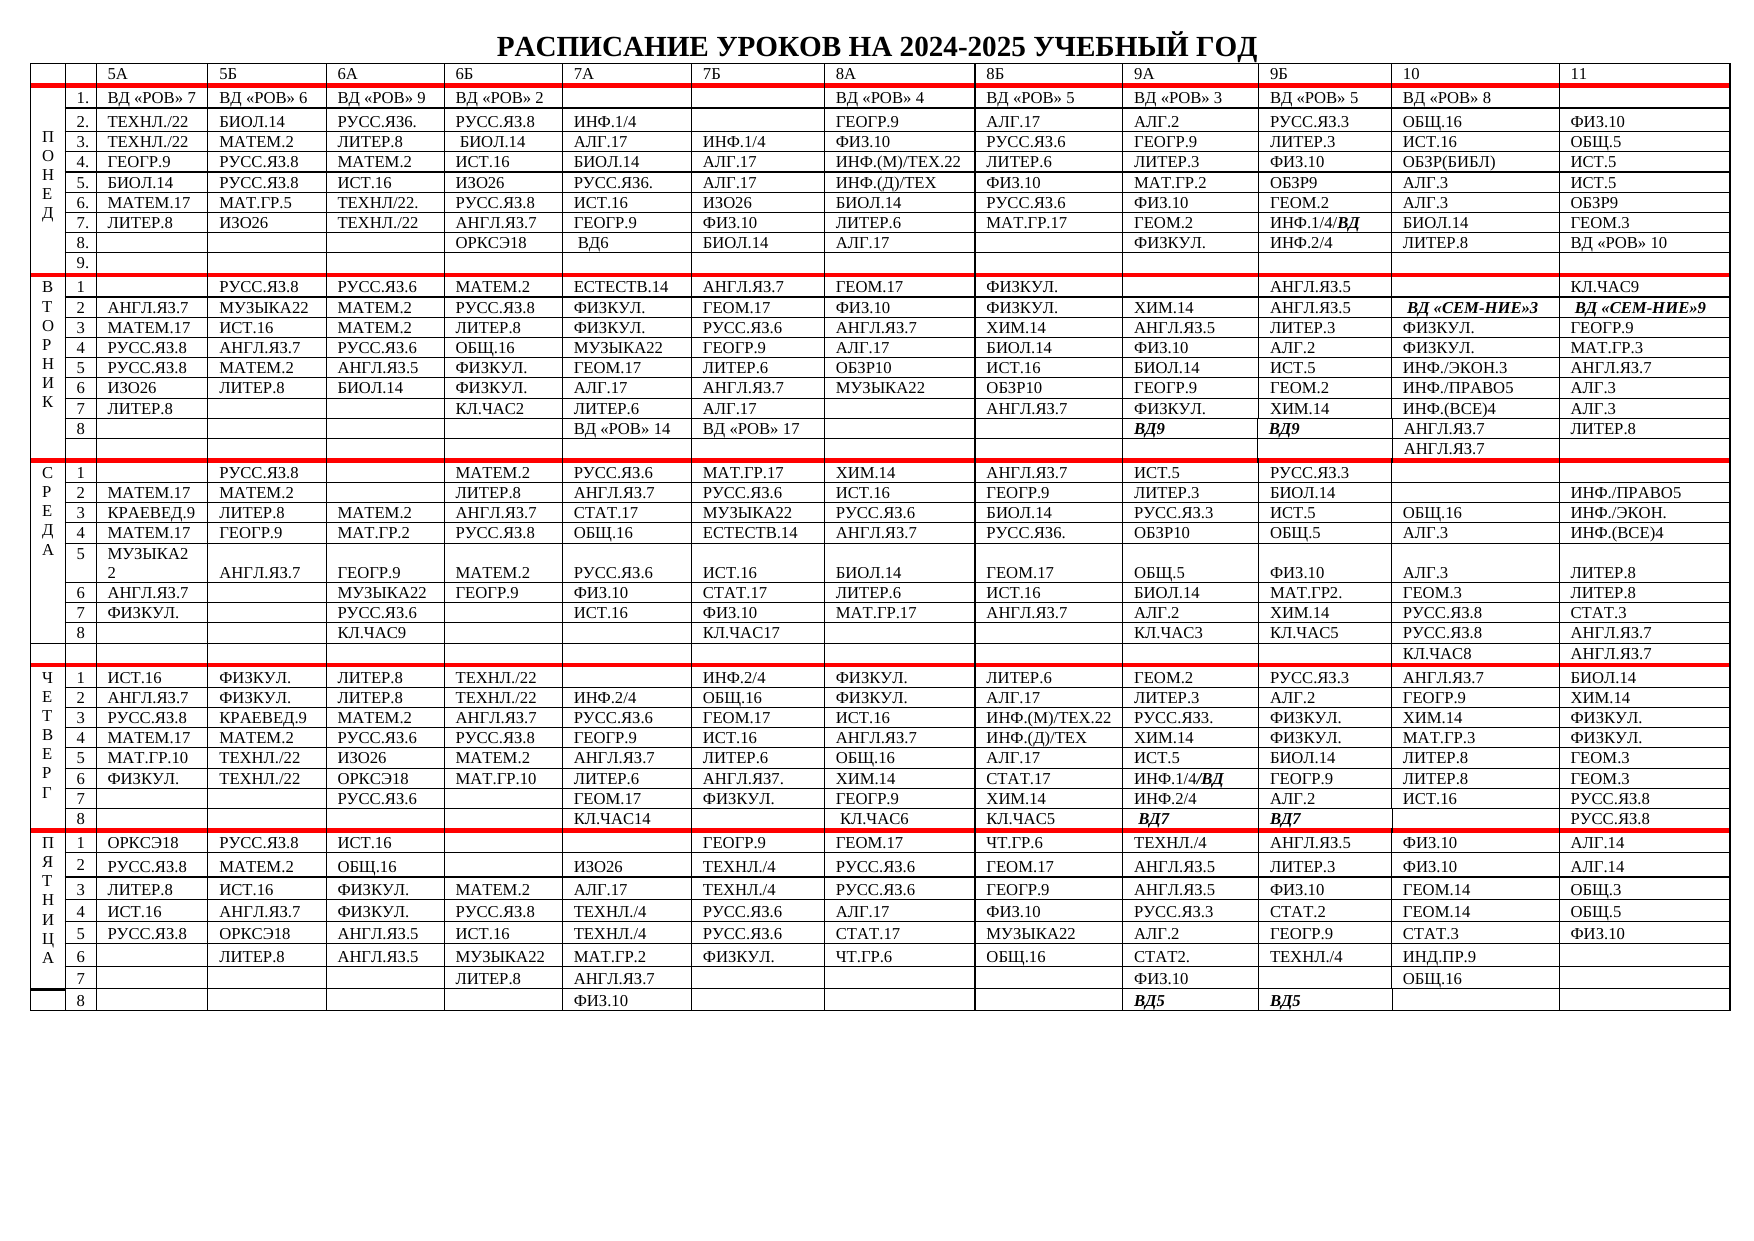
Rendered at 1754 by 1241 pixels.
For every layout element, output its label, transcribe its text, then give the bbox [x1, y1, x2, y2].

table_cell геом.3 [1560, 769, 1729, 788]
table_cell литер.8 [97, 878, 207, 899]
table_cell ВД «РоВ» 4 [825, 88, 974, 107]
table_cell инф./ЭКОН.3 [1392, 358, 1559, 377]
table_cell [976, 989, 1122, 1010]
table_cell физ.10 [976, 900, 1122, 921]
table_cell [1560, 88, 1729, 107]
table_cell стат.17 [825, 922, 974, 943]
table_cell ист.5 [1560, 173, 1729, 192]
table_cell стат2. [1123, 944, 1258, 966]
table_cell геогр.9 [825, 109, 974, 131]
table_cell геогр.9 [692, 833, 824, 852]
table_cell геогр.9 [976, 878, 1122, 899]
table_cell В Т О Р Н И К [31, 277, 65, 458]
table_cell ВД «РоВ» 5 [976, 88, 1122, 107]
table_cell АНГЛ.ЯЗ.5 [1259, 277, 1391, 296]
table_cell геом.2 [1123, 213, 1258, 232]
table_cell Русс.яз.6 [327, 603, 444, 622]
table_cell геогр.9 [1392, 688, 1559, 707]
table_cell общ.16 [563, 523, 691, 542]
table_cell [692, 989, 824, 1010]
table_cell Русс.яз6. [976, 523, 1122, 542]
table_cell литер.6 [692, 748, 824, 767]
table_cell [692, 809, 824, 828]
table_cell [1392, 463, 1559, 482]
table_cell инф.(Д)/ТЕХ [976, 728, 1122, 747]
table_cell физ.10 [1123, 967, 1258, 988]
table_header 5А [97, 64, 207, 83]
table_cell алг.2 [1123, 603, 1258, 622]
table_cell ист.16 [563, 603, 691, 622]
table_cell физкул. [563, 298, 691, 317]
table_cell [445, 833, 562, 852]
table_cell алг.17 [825, 900, 974, 921]
table_cell мат.гр.5 [208, 193, 326, 212]
table_cell 7 [66, 967, 96, 988]
table_cell [692, 88, 824, 107]
table_cell физ.10 [692, 213, 824, 232]
table_cell технл./4 [692, 853, 824, 876]
table_cell инф.1/4/вд [1123, 769, 1258, 788]
table_cell ист.16 [692, 728, 824, 747]
table_cell Русс.яз.8 [208, 463, 326, 482]
table_cell литер.3 [1123, 483, 1258, 502]
table_cell [445, 419, 562, 438]
table_cell Музыка22 [976, 922, 1122, 943]
table_cell Русс.яз.6 [327, 338, 444, 357]
table_cell [208, 583, 326, 602]
table_cell алг.17 [692, 152, 824, 171]
table_cell геом.17 [692, 708, 824, 727]
table_cell литер.6 [563, 769, 691, 788]
table_cell физ.10 [825, 298, 974, 317]
table_cell Русс.яз.3 [1259, 667, 1391, 687]
table_cell [1392, 483, 1559, 502]
table_cell [97, 644, 207, 663]
table_cell [1123, 439, 1257, 458]
table_cell геом.17 [563, 789, 691, 808]
table_cell АНГЛ.ЯЗ.7 [208, 338, 326, 357]
table_cell ВД7 [1259, 809, 1392, 828]
table_cell литер.8 [327, 132, 444, 151]
table_cell [97, 967, 207, 988]
table_cell Русс.яз.6 [976, 193, 1122, 212]
table_cell физкул. [97, 603, 207, 622]
table_cell ВД9 [1123, 419, 1257, 438]
table_cell биол.14 [976, 503, 1122, 522]
table_cell ист.16 [208, 878, 326, 899]
table_cell геом.17 [563, 358, 691, 377]
table_cell литер.8 [208, 378, 326, 397]
table_cell АНГЛ.ЯЗ.7 [1560, 623, 1729, 642]
table_cell матем.2 [327, 318, 444, 337]
table_cell технл./22 [208, 769, 326, 788]
table_cell геом.2 [1259, 193, 1391, 212]
table_cell [327, 967, 444, 988]
table_cell [66, 644, 96, 663]
table_cell литер.8 [445, 967, 562, 988]
table_header 7А [563, 64, 691, 83]
table_cell [327, 253, 444, 272]
table_cell литер.8 [445, 483, 562, 502]
table_cell хим.14 [1123, 728, 1258, 747]
table_cell [825, 989, 974, 1010]
table_cell биол.14 [1123, 358, 1258, 377]
table_cell биол.14 [208, 109, 326, 131]
table_cell физкул. [825, 688, 974, 707]
table_cell КЛ.ЧАС6 [825, 809, 974, 828]
table_cell общ.16 [1392, 503, 1559, 522]
table_cell Русс.яз6. [327, 109, 444, 131]
table_cell [445, 789, 562, 808]
table_cell хим.14 [825, 463, 974, 482]
table_cell Русс.яз.3 [1259, 109, 1391, 131]
table_cell литер.8 [208, 503, 326, 522]
table_cell 1 [66, 667, 96, 687]
table_cell литер.8 [1560, 544, 1729, 582]
table_cell матем.2 [208, 853, 326, 876]
table_cell геогр.9 [1259, 922, 1391, 943]
table_cell ОБЗР10 [1123, 523, 1258, 542]
table_cell матем.2 [445, 544, 562, 582]
table_cell [66, 88, 96, 107]
table_cell ист.16 [976, 358, 1122, 377]
table_cell матем.2 [445, 277, 562, 296]
table_cell общ.16 [445, 338, 562, 357]
table_cell изо26 [327, 748, 444, 767]
table_cell физкул. [825, 667, 974, 687]
table_cell [208, 623, 326, 642]
table_cell Русс.яз.8 [445, 900, 562, 921]
table_cell чт.гр.6 [976, 833, 1122, 852]
table_cell литер.8 [1392, 748, 1559, 767]
table_cell физкул. [327, 878, 444, 899]
table_cell [66, 193, 96, 212]
table_cell общ.3 [1560, 878, 1729, 899]
table_cell [97, 233, 207, 252]
table_cell ВД «СЕМ-НИЕ»9 [1560, 298, 1729, 317]
table_cell КЛ.ЧАС14 [563, 809, 691, 828]
table_cell Русс.яз.8 [208, 277, 326, 296]
table_cell ОБЗР10 [976, 378, 1122, 397]
table_cell физкул. [445, 378, 562, 397]
table_cell технл./22 [97, 132, 207, 151]
table_cell [825, 399, 974, 418]
table_cell [563, 644, 691, 663]
table_cell [208, 399, 326, 418]
table_cell ист.5 [1123, 463, 1258, 482]
table_cell матем.2 [327, 152, 444, 171]
table_cell физ.10 [1392, 853, 1559, 876]
table_cell мат.гр.3 [1392, 728, 1559, 747]
table_cell алг.3 [1560, 378, 1729, 397]
table_cell технл./4 [563, 900, 691, 921]
table_cell [31, 991, 65, 1010]
table_cell Русс.яз.8 [208, 833, 326, 852]
table_cell [976, 439, 1122, 458]
table_cell АНГЛ.ЯЗ.7 [563, 967, 691, 988]
table_cell изо26 [563, 853, 691, 876]
table_cell физкул. [1560, 708, 1729, 727]
table_cell 8 [66, 623, 96, 642]
table_cell [825, 419, 974, 438]
table_cell биол.14 [976, 338, 1122, 357]
table_cell ОРКСЭ18 [445, 233, 562, 252]
table_cell матем.2 [327, 298, 444, 317]
table_cell АНГЛ.ЯЗ.7 [97, 298, 207, 317]
table_cell ВД «РоВ» 8 [1392, 88, 1559, 107]
table_cell физкул. [208, 688, 326, 707]
table_cell П Я Т Н И Ц А [31, 833, 65, 988]
table_cell Русс.яз6. [563, 173, 691, 192]
table_cell ВД «РоВ» 14 [563, 419, 691, 438]
table_cell 2 [66, 483, 96, 502]
table_cell алг.3 [1392, 173, 1559, 192]
table_cell физ.10 [1123, 338, 1258, 357]
table_cell технл./4 [563, 922, 691, 943]
table_cell Русс.яз.6 [327, 789, 444, 808]
table_cell Русс.яз.8 [445, 298, 562, 317]
table_cell ОРКСЭ18 [208, 922, 326, 943]
table_cell [563, 667, 691, 687]
table_cell АНГЛ.ЯЗ.5 [1123, 853, 1258, 876]
table_cell инф.(М)/ТЕХ.22 [825, 152, 974, 171]
table_cell [97, 989, 207, 1010]
table_cell биол.14 [1123, 583, 1258, 602]
table_cell инф.(М)/ТЕХ.22 [976, 708, 1122, 727]
table_cell физкул. [445, 358, 562, 377]
table_cell АНГЛ.ЯЗ.7 [1560, 644, 1729, 663]
table_cell хим.14 [1392, 708, 1559, 727]
table_cell [445, 989, 562, 1010]
table_cell [445, 644, 562, 663]
table_cell [208, 809, 326, 828]
table_cell АНГЛ.ЯЗ.5 [327, 922, 444, 943]
table_cell общ.5 [1123, 544, 1258, 582]
table_cell Русс.яз.8 [208, 152, 326, 171]
table_cell 7 [66, 603, 96, 622]
table_cell [97, 944, 207, 966]
table_cell инф.(Д)/ТЕХ [825, 173, 974, 192]
table_cell мат.гр.3 [1560, 338, 1729, 357]
table_cell [563, 623, 691, 642]
table_cell [208, 439, 326, 458]
table_cell общ.16 [692, 688, 824, 707]
table_cell Русс.яз.6 [563, 708, 691, 727]
table_cell литер.8 [1392, 769, 1559, 788]
table_cell инф.2/4 [1123, 789, 1258, 808]
table_cell [327, 644, 444, 663]
table_cell литер.8 [1392, 233, 1559, 252]
table_cell Русс.яз.8 [1560, 809, 1729, 828]
table_cell инф./ПРАВО5 [1392, 378, 1559, 397]
table_cell 3 [66, 318, 96, 337]
table_cell геом.3 [1560, 748, 1729, 767]
table_cell физкул. [563, 318, 691, 337]
table_cell биол.14 [1560, 667, 1729, 687]
table_cell матем.2 [208, 132, 326, 151]
table_cell [1259, 253, 1391, 272]
table_cell литер.3 [1259, 853, 1391, 876]
table_cell алг.2 [1123, 922, 1258, 943]
table_cell ист.5 [1560, 152, 1729, 171]
table_cell Русс.яз.8 [97, 922, 207, 943]
table_cell 6 [66, 378, 96, 397]
table_cell 6 [66, 944, 96, 966]
table_cell инф.1/4 [692, 132, 824, 151]
table_cell технл./4 [1259, 944, 1391, 966]
table_cell физ.10 [1560, 109, 1729, 131]
table_cell алг.17 [692, 173, 824, 192]
table_cell общ.5 [1560, 132, 1729, 151]
table_cell П О Н Е Д [31, 88, 65, 272]
table_cell литер.3 [1259, 132, 1391, 151]
table_cell инф.2/4 [692, 667, 824, 687]
table_cell Музыка22 [563, 338, 691, 357]
table_cell физкул. [976, 298, 1122, 317]
text Расписание уроков на 2024-2025 учебный год [75, 29, 1679, 63]
table_cell [563, 253, 691, 272]
table_cell матем.2 [208, 728, 326, 747]
table_cell Русс.яз.6 [825, 503, 974, 522]
table_cell биол.14 [445, 132, 562, 151]
table_cell геогр.9 [1123, 378, 1258, 397]
table_cell [563, 88, 691, 107]
table_cell литер.3 [1259, 318, 1391, 337]
table_cell АНГЛ.ЯЗ.7 [1392, 667, 1559, 687]
table_cell КЛ.ЧАС5 [976, 809, 1122, 828]
table_cell мат.гр.17 [692, 463, 824, 482]
table_cell [208, 419, 326, 438]
table_cell [1392, 253, 1559, 272]
table_cell ОБЗР9 [1560, 193, 1729, 212]
table_cell геогр.9 [976, 483, 1122, 502]
table_cell Русс.яз.3 [1259, 463, 1391, 482]
table_cell геогр.9 [208, 523, 326, 542]
table_cell биол.14 [97, 173, 207, 192]
table_cell 8 [66, 419, 96, 438]
table_cell матем.2 [208, 358, 326, 377]
table_cell общ.16 [976, 944, 1122, 966]
table_cell Русс.яз.6 [825, 878, 974, 899]
table_cell общ.5 [1560, 900, 1729, 921]
table_cell технл./4 [692, 878, 824, 899]
table_cell ВД5 [1259, 989, 1392, 1010]
table_cell [976, 644, 1122, 663]
table_cell АНГЛ.ЯЗ.7 [563, 483, 691, 502]
table_cell [1560, 253, 1729, 272]
table_cell хим.14 [1123, 298, 1258, 317]
table_cell 1 [66, 833, 96, 852]
table_cell Русс.яз.8 [445, 109, 562, 131]
table_cell хим.14 [1259, 399, 1391, 418]
table_cell [1560, 439, 1729, 458]
table_cell [976, 253, 1122, 272]
table_cell Русс.яз.6 [692, 922, 824, 943]
table_cell АНГЛ.ЯЗ.5 [1123, 318, 1258, 337]
table_cell геом.2 [1259, 378, 1391, 397]
table_cell геогр.9 [445, 583, 562, 602]
table_cell [825, 439, 974, 458]
table_cell АНГЛ.ЯЗ.7 [825, 318, 974, 337]
table_cell алг.3 [1392, 544, 1559, 582]
table_cell литер.8 [1560, 583, 1729, 602]
table_cell общ.16 [327, 853, 444, 876]
table_cell ист.16 [445, 922, 562, 943]
table_cell Музыка22 [208, 298, 326, 317]
table_cell АНГЛ.ЯЗ.5 [327, 944, 444, 966]
table_cell геогр.9 [825, 789, 974, 808]
table_cell матем.2 [445, 878, 562, 899]
table_cell ВД9 [1258, 419, 1392, 438]
table_cell физ.10 [563, 583, 691, 602]
table_cell ист.16 [976, 583, 1122, 602]
table_cell [97, 253, 207, 272]
table_cell [97, 463, 207, 482]
table_cell мат.гр.2 [1123, 173, 1258, 192]
table_cell 4 [66, 338, 96, 357]
table_cell ВД7 [1123, 809, 1258, 828]
table_cell [1123, 253, 1258, 272]
table_cell [976, 623, 1122, 642]
table_cell геогр.9 [1560, 318, 1729, 337]
table_cell физ.10 [1259, 152, 1391, 171]
table_cell матем.17 [97, 193, 207, 212]
table_cell [1123, 277, 1258, 296]
table_cell КЛ.ЧАС8 [1392, 644, 1559, 663]
table_cell геом.17 [976, 544, 1122, 582]
table_header 9А [1123, 64, 1258, 83]
table_cell изо26 [692, 193, 824, 212]
table_cell ВД «РоВ» 3 [1123, 88, 1258, 107]
table_cell геом.2 [1123, 667, 1258, 687]
table_cell физ.10 [692, 603, 824, 622]
table_cell геогр.9 [327, 544, 444, 582]
table_cell АНГЛ.ЯЗ.7 [445, 708, 562, 727]
table_cell Русс.яз.3 [1123, 900, 1258, 921]
table_cell Русс.яз.8 [97, 853, 207, 876]
table_cell литер.8 [208, 944, 326, 966]
table_cell АНГЛ.ЯЗ.7 [976, 463, 1122, 482]
table_cell Русс.яз.6 [327, 728, 444, 747]
table_cell [66, 109, 96, 131]
table_cell литер.6 [976, 667, 1122, 687]
table_cell 8 [66, 989, 96, 1010]
table_cell ист.16 [825, 483, 974, 502]
table_cell 7 [66, 399, 96, 418]
table_cell биол.14 [825, 544, 974, 582]
table_cell Музыка22 [97, 544, 207, 582]
table_cell ВД «РоВ» 5 [1259, 88, 1391, 107]
table_cell алг.17 [563, 132, 691, 151]
table_cell [327, 419, 444, 438]
table_cell ОБЗР10 [825, 358, 974, 377]
table_cell физ.10 [563, 989, 691, 1010]
table_cell АНГЛ.ЯЗ.7 [976, 603, 1122, 622]
table_cell ист.16 [825, 708, 974, 727]
table_cell хим.14 [1560, 688, 1729, 707]
table_cell ВД «РоВ» 10 [1560, 233, 1729, 252]
table_cell алг.2 [1259, 338, 1391, 357]
table_cell 2 [66, 688, 96, 707]
table_cell [327, 399, 444, 418]
table_cell [563, 833, 691, 852]
table_cell [1259, 967, 1391, 988]
table_header 7Б [692, 64, 824, 83]
table_cell изо26 [97, 378, 207, 397]
table_cell [208, 967, 326, 988]
table_cell [445, 623, 562, 642]
table_cell АНГЛ.ЯЗ7. [692, 769, 824, 788]
table_cell алг.17 [976, 109, 1122, 131]
table_cell геогр.9 [97, 152, 207, 171]
table_cell Русс.яз.8 [208, 173, 326, 192]
table_cell ВД «РоВ» 6 [208, 88, 326, 107]
table_cell физкул. [1392, 338, 1559, 357]
table_cell алг.3 [1392, 523, 1559, 542]
table_cell технл./4 [1123, 833, 1258, 852]
table_cell матем.2 [445, 463, 562, 482]
table_cell литер.3 [1123, 688, 1258, 707]
table_cell [825, 253, 974, 272]
table_cell алг.17 [692, 399, 824, 418]
table_cell [976, 419, 1122, 438]
table_cell [97, 277, 207, 296]
table_cell литер.8 [445, 318, 562, 337]
table_cell геом.17 [825, 833, 974, 852]
table_cell литер.8 [97, 213, 207, 232]
table_cell [976, 233, 1122, 252]
table_cell АНГЛ.ЯЗ.7 [1393, 439, 1559, 458]
table_cell ист.5 [1259, 358, 1391, 377]
table_cell инф.2/4 [563, 688, 691, 707]
table_cell ВД «РоВ» 2 [445, 88, 562, 107]
table_cell алг.14 [1560, 853, 1729, 876]
table_cell общ.5 [1259, 523, 1391, 542]
table_cell [97, 419, 207, 438]
table_cell мат.гр2. [1259, 583, 1391, 602]
table_cell [97, 439, 207, 458]
table_header 8Б [976, 64, 1122, 83]
table_cell литер.3 [1123, 152, 1258, 171]
table_header [31, 64, 65, 83]
table_cell АНГЛ.ЯЗ.7 [825, 523, 974, 542]
table_cell общ.16 [1392, 967, 1559, 988]
table_cell АНГЛ.ЯЗ.7 [976, 399, 1122, 418]
table_cell ист.16 [445, 152, 562, 171]
table_cell инф.(ВСЕ)4 [1392, 399, 1559, 418]
table_cell матем.2 [208, 483, 326, 502]
table_cell КЛ.ЧАС9 [327, 623, 444, 642]
table_cell технл./22 [445, 667, 562, 687]
table_cell физкул. [1259, 708, 1391, 727]
table_cell [66, 173, 96, 192]
table_cell литер.8 [327, 667, 444, 687]
table_cell [97, 809, 207, 828]
table_cell инф./ПРАВО5 [1560, 483, 1729, 502]
table_cell биол.14 [563, 152, 691, 171]
table_cell ОБЗР(БИБЛ) [1392, 152, 1559, 171]
table_cell ист.5 [1123, 748, 1258, 767]
table_cell [1560, 463, 1729, 482]
table_cell Русс.яз.8 [1392, 603, 1559, 622]
table_cell стат.3 [1392, 922, 1559, 943]
table_cell [327, 809, 444, 828]
table_cell геогр.9 [563, 213, 691, 232]
table_cell ист.16 [563, 193, 691, 212]
table_cell геогр.9 [1259, 769, 1391, 788]
table_cell [1560, 944, 1729, 966]
table_cell алг.2 [1259, 789, 1391, 808]
table_cell алг.17 [825, 338, 974, 357]
table_cell [976, 967, 1122, 988]
table_cell АНГЛ.ЯЗ.5 [1123, 878, 1258, 899]
table_cell ВД6 [563, 233, 691, 252]
table_cell ВД «РоВ» 17 [692, 419, 824, 438]
table_cell геом.14 [1392, 900, 1559, 921]
table_cell Русс.яз.8 [1560, 789, 1729, 808]
table_cell 1 [66, 277, 96, 296]
table_cell [327, 989, 444, 1010]
table_cell КЛ.ЧАС3 [1123, 623, 1258, 642]
table_cell Ч Е Т В Е Р Г [31, 667, 65, 828]
table_cell Русс.яз.6 [976, 132, 1122, 151]
table_cell физкул. [1392, 318, 1559, 337]
table_cell Русс.яз.8 [97, 338, 207, 357]
table_cell мат.гр.2 [563, 944, 691, 966]
table_cell Русс.яз3. [1123, 708, 1258, 727]
table_cell [825, 967, 974, 988]
table_cell алг.17 [825, 233, 974, 252]
table_cell ОРКСЭ18 [97, 833, 207, 852]
table_cell [692, 439, 824, 458]
table_cell изо26 [208, 213, 326, 232]
table_cell [1393, 809, 1559, 828]
table_cell ист.16 [327, 833, 444, 852]
table_cell [66, 233, 96, 252]
table_cell мат.гр.10 [445, 769, 562, 788]
table_cell КЛ.ЧАС17 [692, 623, 824, 642]
table_cell алг.3 [1392, 193, 1559, 212]
table_cell [825, 644, 974, 663]
table_cell физ.10 [1560, 922, 1729, 943]
table_cell общ.16 [825, 748, 974, 767]
table_cell Музыка22 [327, 583, 444, 602]
table_cell ОРКСЭ18 [327, 769, 444, 788]
table_cell [208, 233, 326, 252]
table_cell алг.17 [976, 748, 1122, 767]
table_cell биол.14 [1259, 748, 1391, 767]
table_cell матем.2 [327, 503, 444, 522]
table_cell ВД «РоВ» 9 [327, 88, 444, 107]
table_cell [327, 233, 444, 252]
table_cell физкул. [1123, 399, 1258, 418]
table_cell литер.6 [692, 358, 824, 377]
table_header 5Б [208, 64, 326, 83]
table_cell матем.17 [97, 483, 207, 502]
table_cell 4 [66, 900, 96, 921]
table_cell [327, 483, 444, 502]
table_cell 4 [66, 728, 96, 747]
table_header 6Б [445, 64, 562, 83]
table_cell АНГЛ.ЯЗ.7 [97, 583, 207, 602]
table_cell мат.гр.2 [327, 523, 444, 542]
table_cell [327, 463, 444, 482]
table_cell Русс.яз.8 [445, 523, 562, 542]
table_cell краевед.9 [97, 503, 207, 522]
table_cell 5 [66, 358, 96, 377]
table_cell [1560, 989, 1729, 1010]
table_cell общ.16 [1392, 109, 1559, 131]
table_cell физ.10 [1259, 544, 1391, 582]
table_cell [97, 789, 207, 808]
table_cell литер.8 [97, 399, 207, 418]
table_header 10 [1392, 64, 1559, 83]
table_cell [445, 603, 562, 622]
table_cell 3 [66, 503, 96, 522]
table_cell биол.14 [1392, 213, 1559, 232]
table_cell алг.2 [1259, 688, 1391, 707]
table_cell КЛ.ЧАС5 [1259, 623, 1391, 642]
table_cell Музыка22 [445, 944, 562, 966]
table_cell стат.2 [1259, 900, 1391, 921]
table_cell [97, 623, 207, 642]
table_cell АНГЛ.ЯЗ.7 [563, 748, 691, 767]
table_cell инф./ЭКОН. [1560, 503, 1729, 522]
table_cell АНГЛ.ЯЗ.5 [327, 358, 444, 377]
table_cell АНГЛ.ЯЗ.7 [445, 503, 562, 522]
table_cell 3 [66, 878, 96, 899]
table_cell технл./22 [445, 688, 562, 707]
table_cell геом.14 [1392, 878, 1559, 899]
table_cell [66, 439, 96, 458]
table_cell алг.14 [1560, 833, 1729, 852]
table_cell хим.14 [825, 769, 974, 788]
table_cell [208, 989, 326, 1010]
table_cell [66, 132, 96, 151]
table_cell физкул. [976, 277, 1122, 296]
table_cell [445, 853, 562, 876]
table_cell инд.пр.9 [1392, 944, 1559, 966]
table_cell [1392, 277, 1559, 296]
table_cell Русс.яз.3 [1123, 503, 1258, 522]
table_header 11 [1560, 64, 1729, 83]
table_cell 3 [66, 708, 96, 727]
table_cell 5 [66, 922, 96, 943]
table_cell физкул. [1560, 728, 1729, 747]
table_cell литер.6 [825, 213, 974, 232]
table_cell [692, 253, 824, 272]
table_cell Русс.яз.6 [825, 853, 974, 876]
table_cell мат.гр.17 [976, 213, 1122, 232]
table_cell ВД «СЕМ-НИЕ»3 [1392, 298, 1559, 317]
table_cell С Р Е Д А [31, 463, 65, 642]
table_cell геогр.9 [563, 728, 691, 747]
table_cell биол.14 [692, 233, 824, 252]
table_cell ист.16 [692, 544, 824, 582]
table_cell геом.3 [1560, 213, 1729, 232]
table_cell Русс.яз.6 [563, 463, 691, 482]
table_cell алг.17 [563, 878, 691, 899]
table_cell технл/22. [327, 193, 444, 212]
table_cell алг.3 [1560, 399, 1729, 418]
table_cell АНГЛ.ЯЗ.7 [692, 277, 824, 296]
table_cell матем.2 [327, 708, 444, 727]
table_header 8А [825, 64, 974, 83]
table_cell литер.6 [563, 399, 691, 418]
table_cell литер.6 [976, 152, 1122, 171]
table_cell геогр.9 [1123, 132, 1258, 151]
table_cell инф.2/4 [1259, 233, 1391, 252]
table_cell [825, 623, 974, 642]
table_cell физкул. [692, 789, 824, 808]
table_cell краевед.9 [208, 708, 326, 727]
table_cell АНГЛ.ЯЗ.5 [1259, 298, 1391, 317]
table_cell 4 [66, 523, 96, 542]
table_cell ВД «РоВ» 7 [97, 88, 207, 107]
table_cell АНГЛ.ЯЗ.7 [208, 900, 326, 921]
table_cell ист.16 [97, 667, 207, 687]
table_cell стат.17 [692, 583, 824, 602]
table_cell алг.17 [976, 688, 1122, 707]
table_cell 5 [66, 748, 96, 767]
table_cell ист.5 [1259, 503, 1391, 522]
table_cell АНГЛ.ЯЗ.7 [692, 378, 824, 397]
table_cell [66, 253, 96, 272]
table_cell физкул. [327, 900, 444, 921]
table_cell [692, 967, 824, 988]
table_cell физкул. [692, 944, 824, 966]
table_cell Русс.яз.8 [1392, 623, 1559, 642]
table_cell технл./22 [208, 748, 326, 767]
table_cell [563, 439, 691, 458]
table_cell [1560, 967, 1729, 988]
table_cell геом.17 [976, 853, 1122, 876]
table_cell [1393, 989, 1559, 1010]
table_cell физкул. [97, 769, 207, 788]
table_cell литер.8 [1560, 419, 1729, 438]
table_header 6А [327, 64, 444, 83]
table_cell ист.16 [1392, 789, 1559, 808]
table_cell Музыка22 [692, 503, 824, 522]
table_cell [66, 152, 96, 171]
table_cell 2 [66, 853, 96, 876]
table_cell [692, 644, 824, 663]
table_cell естеств.14 [563, 277, 691, 296]
table_cell физ.10 [825, 132, 974, 151]
table_cell физ.10 [1392, 833, 1559, 852]
table_cell геом.17 [692, 298, 824, 317]
table_cell [1123, 644, 1258, 663]
table_cell хим.14 [976, 789, 1122, 808]
table_cell биол.14 [825, 193, 974, 212]
table_cell стат.3 [1560, 603, 1729, 622]
table_cell [327, 439, 444, 458]
table_cell [1259, 644, 1391, 663]
table_cell литер.8 [327, 688, 444, 707]
table_cell физ.10 [976, 173, 1122, 192]
table_cell физкул. [1259, 728, 1391, 747]
table_cell 6 [66, 583, 96, 602]
table_cell КЛ.ЧАС9 [1560, 277, 1729, 296]
table_cell мат.гр.17 [825, 603, 974, 622]
table_cell матем.17 [97, 318, 207, 337]
table_header 9Б [1259, 64, 1391, 83]
table_cell ист.16 [208, 318, 326, 337]
table_cell технл./22 [327, 213, 444, 232]
table_cell стат.17 [563, 503, 691, 522]
table_cell инф.1/4/вд [1259, 213, 1391, 232]
table_cell геогр.9 [692, 338, 824, 357]
table_cell Русс.яз.6 [563, 544, 691, 582]
table_cell инф.(ВСЕ)4 [1560, 523, 1729, 542]
table_cell ОБЗР9 [1259, 173, 1391, 192]
table_cell [692, 109, 824, 131]
table_cell физ.10 [1259, 878, 1391, 899]
table_cell матем.17 [97, 523, 207, 542]
table_cell [1258, 439, 1392, 458]
table_cell хим.14 [976, 318, 1122, 337]
table_cell технл./22 [97, 109, 207, 131]
table_cell КЛ.ЧАС2 [445, 399, 562, 418]
table_cell Русс.яз.8 [445, 193, 562, 212]
table_cell Русс.яз.6 [327, 277, 444, 296]
table_cell 5 [66, 544, 96, 582]
table_cell [445, 439, 562, 458]
table_cell алг.17 [563, 378, 691, 397]
table_cell Русс.яз.6 [692, 318, 824, 337]
table_cell 7 [66, 789, 96, 808]
table_cell чт.гр.6 [825, 944, 974, 966]
table_cell [208, 253, 326, 272]
table_cell АНГЛ.ЯЗ.7 [1393, 419, 1559, 438]
table_cell АНГЛ.ЯЗ.7 [1560, 358, 1729, 377]
table_cell алг.2 [1123, 109, 1258, 131]
table_cell матем.17 [97, 728, 207, 747]
table_cell литер.6 [825, 583, 974, 602]
table_cell [208, 789, 326, 808]
table_cell мат.гр.10 [97, 748, 207, 767]
table_cell физ.10 [1123, 193, 1258, 212]
table_cell изо26 [445, 173, 562, 192]
table_cell хим.14 [1259, 603, 1391, 622]
table_cell Русс.яз.8 [97, 708, 207, 727]
table_cell физкул. [208, 667, 326, 687]
table_cell АНГЛ.ЯЗ.7 [445, 213, 562, 232]
table_cell [445, 809, 562, 828]
table_cell Русс.яз.6 [692, 900, 824, 921]
table_cell [31, 644, 65, 663]
table_cell ист.16 [327, 173, 444, 192]
table_cell 1 [66, 463, 96, 482]
table_cell биол.14 [327, 378, 444, 397]
table_cell геом.3 [1392, 583, 1559, 602]
table_cell 2 [66, 298, 96, 317]
table_cell Русс.яз.8 [445, 728, 562, 747]
table_cell физкул. [1123, 233, 1258, 252]
table_cell ист.16 [1392, 132, 1559, 151]
table_cell матем.2 [445, 748, 562, 767]
table_cell стат.17 [976, 769, 1122, 788]
table_cell [445, 253, 562, 272]
table_cell Русс.яз.8 [97, 358, 207, 377]
table_cell АНГЛ.ЯЗ.5 [1259, 833, 1391, 852]
table_cell инф.1/4 [563, 109, 691, 131]
table_cell Русс.яз.6 [692, 483, 824, 502]
table_cell ист.16 [97, 900, 207, 921]
table_cell [66, 213, 96, 232]
table_cell биол.14 [1259, 483, 1391, 502]
table_cell 6 [66, 769, 96, 788]
table_cell [208, 603, 326, 622]
table_cell АНГЛ.ЯЗ.7 [825, 728, 974, 747]
table_cell АНГЛ.ЯЗ.7 [208, 544, 326, 582]
table_cell геом.17 [825, 277, 974, 296]
table_cell ВД5 [1123, 989, 1258, 1010]
table_cell 8 [66, 809, 96, 828]
table_cell АНГЛ.ЯЗ.7 [97, 688, 207, 707]
table_cell естеств.14 [692, 523, 824, 542]
table_header [66, 64, 96, 83]
table_cell Музыка22 [825, 378, 974, 397]
table_cell [208, 644, 326, 663]
